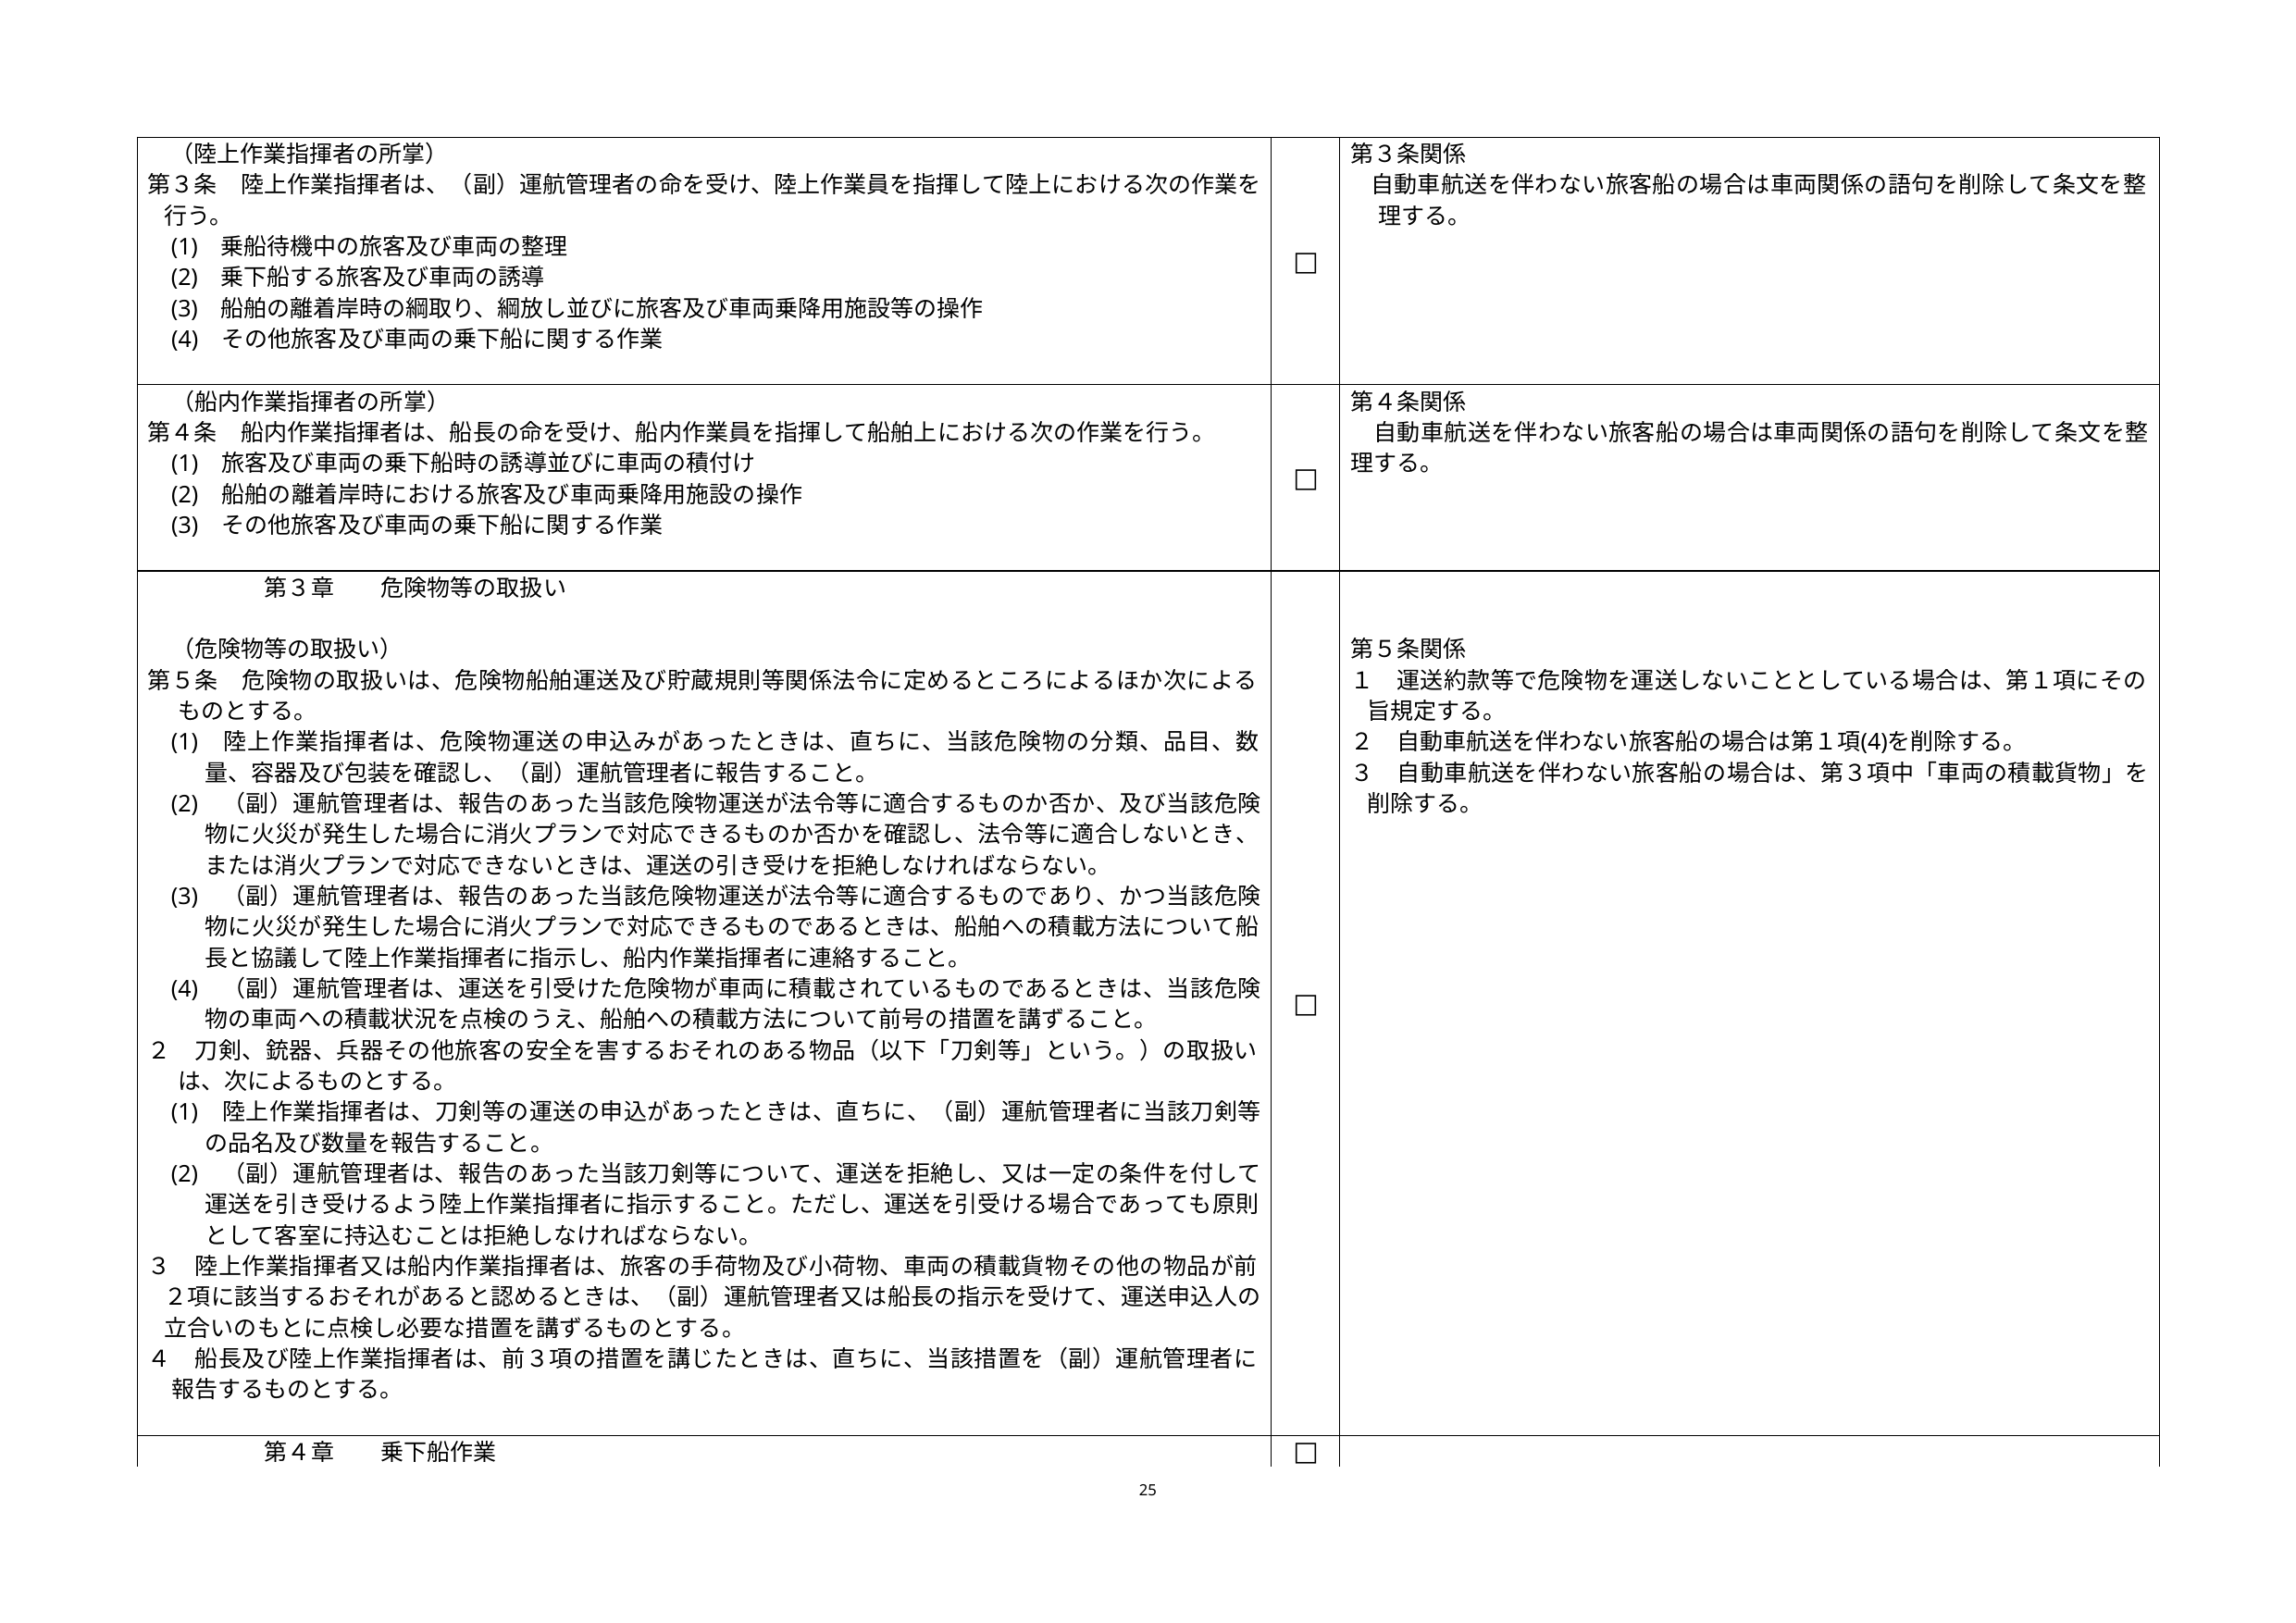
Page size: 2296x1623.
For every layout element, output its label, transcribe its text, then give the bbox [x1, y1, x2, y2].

table_cell 第３条関係 自動車航送を伴わない旅客船の場合は車両関係の語句を削除して条文を整理する。 [1340, 138, 2159, 384]
table_cell □ [1272, 1436, 1339, 1467]
table_cell （船内作業指揮者の所掌） 第４条 船内作業指揮者は、船長の命を受け、船内作業員を指揮して船舶上における次の作業を行う。 (1) 旅客及び車両の乗下船時の誘導並びに車両の積付け (2) 船舶の離着岸時における旅客及び車両乗降用施設の操作 (3) その他旅客及び車両の乗下船に関する作業 [138, 385, 1271, 570]
table_cell 第４条関係 自動車航送を伴わない旅客船の場合は車両関係の語句を削除して条文を整理する。 [1340, 385, 2159, 570]
table_cell 第５条関係 １ 運送約款等で危険物を運送しないこととしている場合は、第１項にその旨規定する。 ２ 自動車航送を伴わない旅客船の場合は第１項(4)を削除する。 ３ 自動車航送を伴わない旅客船の場合は、第３項中「車両の積載貨物」を削除する。 [1340, 572, 2159, 1435]
table_cell □ [1272, 572, 1339, 1435]
table_cell □ [1272, 138, 1339, 384]
table_cell （陸上作業指揮者の所掌） 第３条 陸上作業指揮者は、（副）運航管理者の命を受け、陸上作業員を指揮して陸上における次の作業を行う。 (1) 乗船待機中の旅客及び車両の整理 (2) 乗下船する旅客及び車両の誘導 (3) 船舶の離着岸時の綱取り、綱放し並びに旅客及び車両乗降用施設等の操作 (4) その他旅客及び車両の乗下船に関する作業 [138, 138, 1271, 384]
table_cell □ [1272, 385, 1339, 570]
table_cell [138, 1436, 1271, 1467]
table_cell 第３章 危険物等の取扱い （危険物等の取扱い） 第５条 危険物の取扱いは、危険物船舶運送及び貯蔵規則等関係法令に定めるところによるほか次によるものとする。 (1) 陸上作業指揮者は、危険物運送の申込みがあったときは、直ちに、当該危険物の分類、品目、数量、容器及び包装を確認し、（副）運航管理者に報告すること。 (2) （副）運航管理者は、報告のあった当該危険物運送が法令等に適合するものか否か、及び当該危険物に火災が発生した場合に消火プランで対応できるものか否かを確認し、法令等に適合しないとき、または消火プランで対応できないときは、運送の引き受けを拒絶しなければならない。 (3) （副）運航管理者は、報告のあった当該危険物運送が法令等に適合するものであり、かつ当該危険物に火災が発生した場合に消火プランで対応できるものであるときは、船舶への積載方法について船長と協議して陸上作業指揮者に指示し、船内作業指揮者に連絡すること。 (4) （副）運航管理者は、運送を引受けた危険物が車両に積載されているものであるときは、当該危険物の車両への積載状況を点検のうえ、船舶への積載方法について前号の措置を講ずること。 ２ 刀剣、銃器、兵器その他旅客の安全を害するおそれのある物品（以下「刀剣等」という。）の取扱いは、次によるものとする。 (1) 陸上作業指揮者は、刀剣等の運送の申込があったときは、直ちに、（副）運航管理者に当該刀剣等の品名及び数量を報告すること。 (2) （副）運航管理者は、報告のあった当該刀剣等について、運送を拒絶し、又は一定の条件を付して運送を引き受けるよう陸上作業指揮者に指示すること。ただし、運送を引受ける場合であっても原則として客室に持込むことは拒絶しなければならない。 ３ 陸上作業指揮者又は船内作業指揮者は、旅客の手荷物及び小荷物、車両の積載貨物その他の物品が前２項に該当するおそれがあると認めるときは、（副）運航管理者又は船長の指示を受けて、運送申込人の立合いのもとに点検し必要な措置を講ずるものとする。 ４ 船長及び陸上作業指揮者は、前３項の措置を講じたときは、直ちに、当該措置を（副）運航管理者に報告するものとする。 [138, 572, 1271, 1435]
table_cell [1340, 1436, 2159, 1467]
